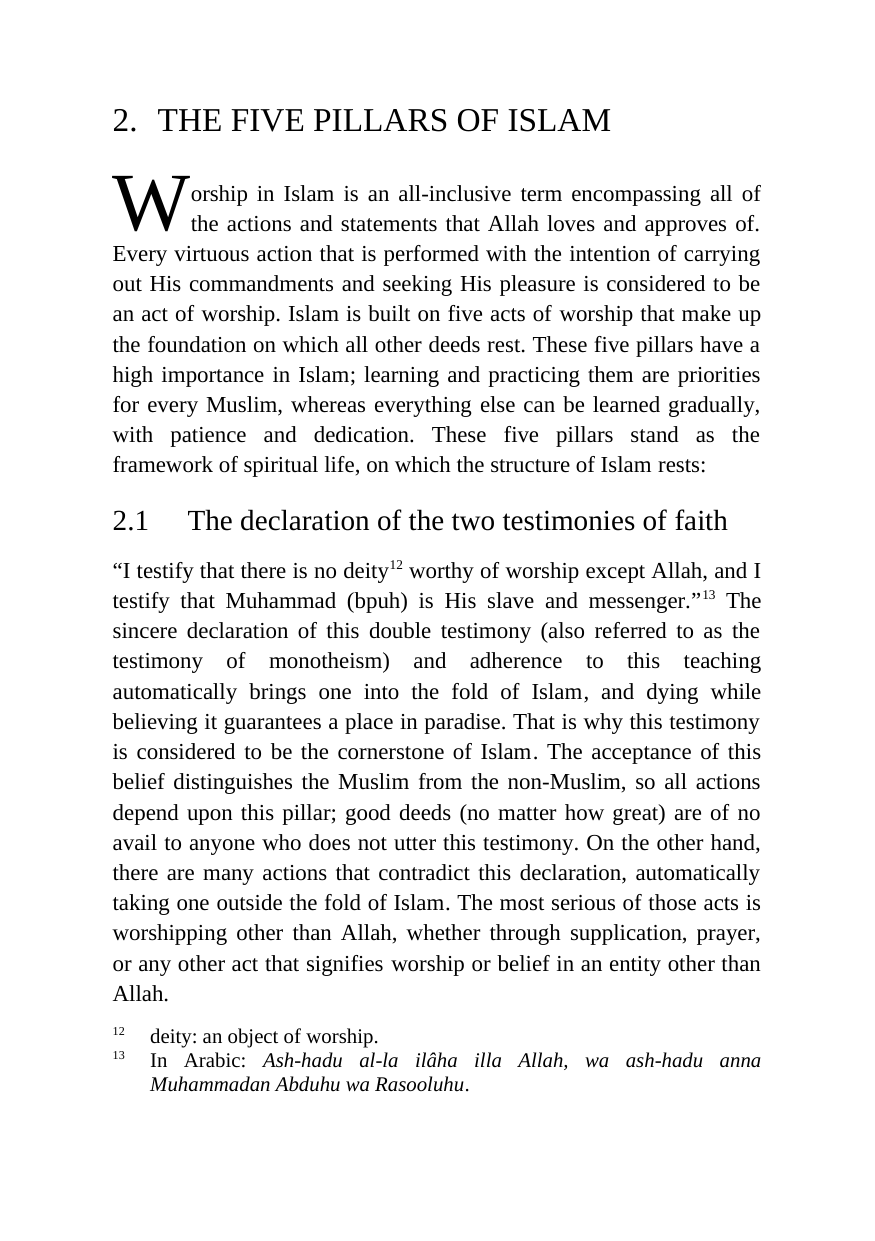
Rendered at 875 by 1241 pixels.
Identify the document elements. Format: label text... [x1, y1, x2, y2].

subtitle 2. THE FIVE PILLARS OF ISLAM [112, 100, 762, 138]
text 2.1 The declaration of the two testimonies of faith [112, 503, 762, 536]
text “I testify that there is no deity worthy of worship except Allah, and I testify that Muhammad (bpuh) is His slave and messenger.” The sincere declaration of this double testimony (also referred to as the testimony of monotheism) and adherence to this teaching automatically brings one into the fold of Islam, and dying while believing it guarantees a place in paradise. That is why this testimony is considered to be the cornerstone of Islam. The acceptance of this belief distinguishes the Muslim from the non-Muslim, so all actions depend upon this pillar; good deeds (no matter how great) are of no avail to anyone who does not utter this testimony. On the other hand, there are many actions that contradict this declaration, automatically taking one outside the fold of Islam. The most serious of those acts is worshipping other than Allah, whether through supplication, prayer, or any other act that signifies worship or belief in an entity other than Allah. [112, 553, 762, 1006]
text orship in Islam is an all-inclusive term encompassing all of the actions and statements that Allah loves and approves of. Every virtuous action that is performed with the intention of carrying out His commandments and seeking His pleasure is considered to be an act of worship. Islam is built on five acts of worship that make up the foundation on which all other deeds rest. These five pillars have a high importance in Islam; learning and practicing them are priorities for every Muslim, whereas everything else can be learned gradually, with patience and dedication. These five pillars stand as the framework of spiritual life, on which the structure of Islam rests: [112, 176, 762, 478]
